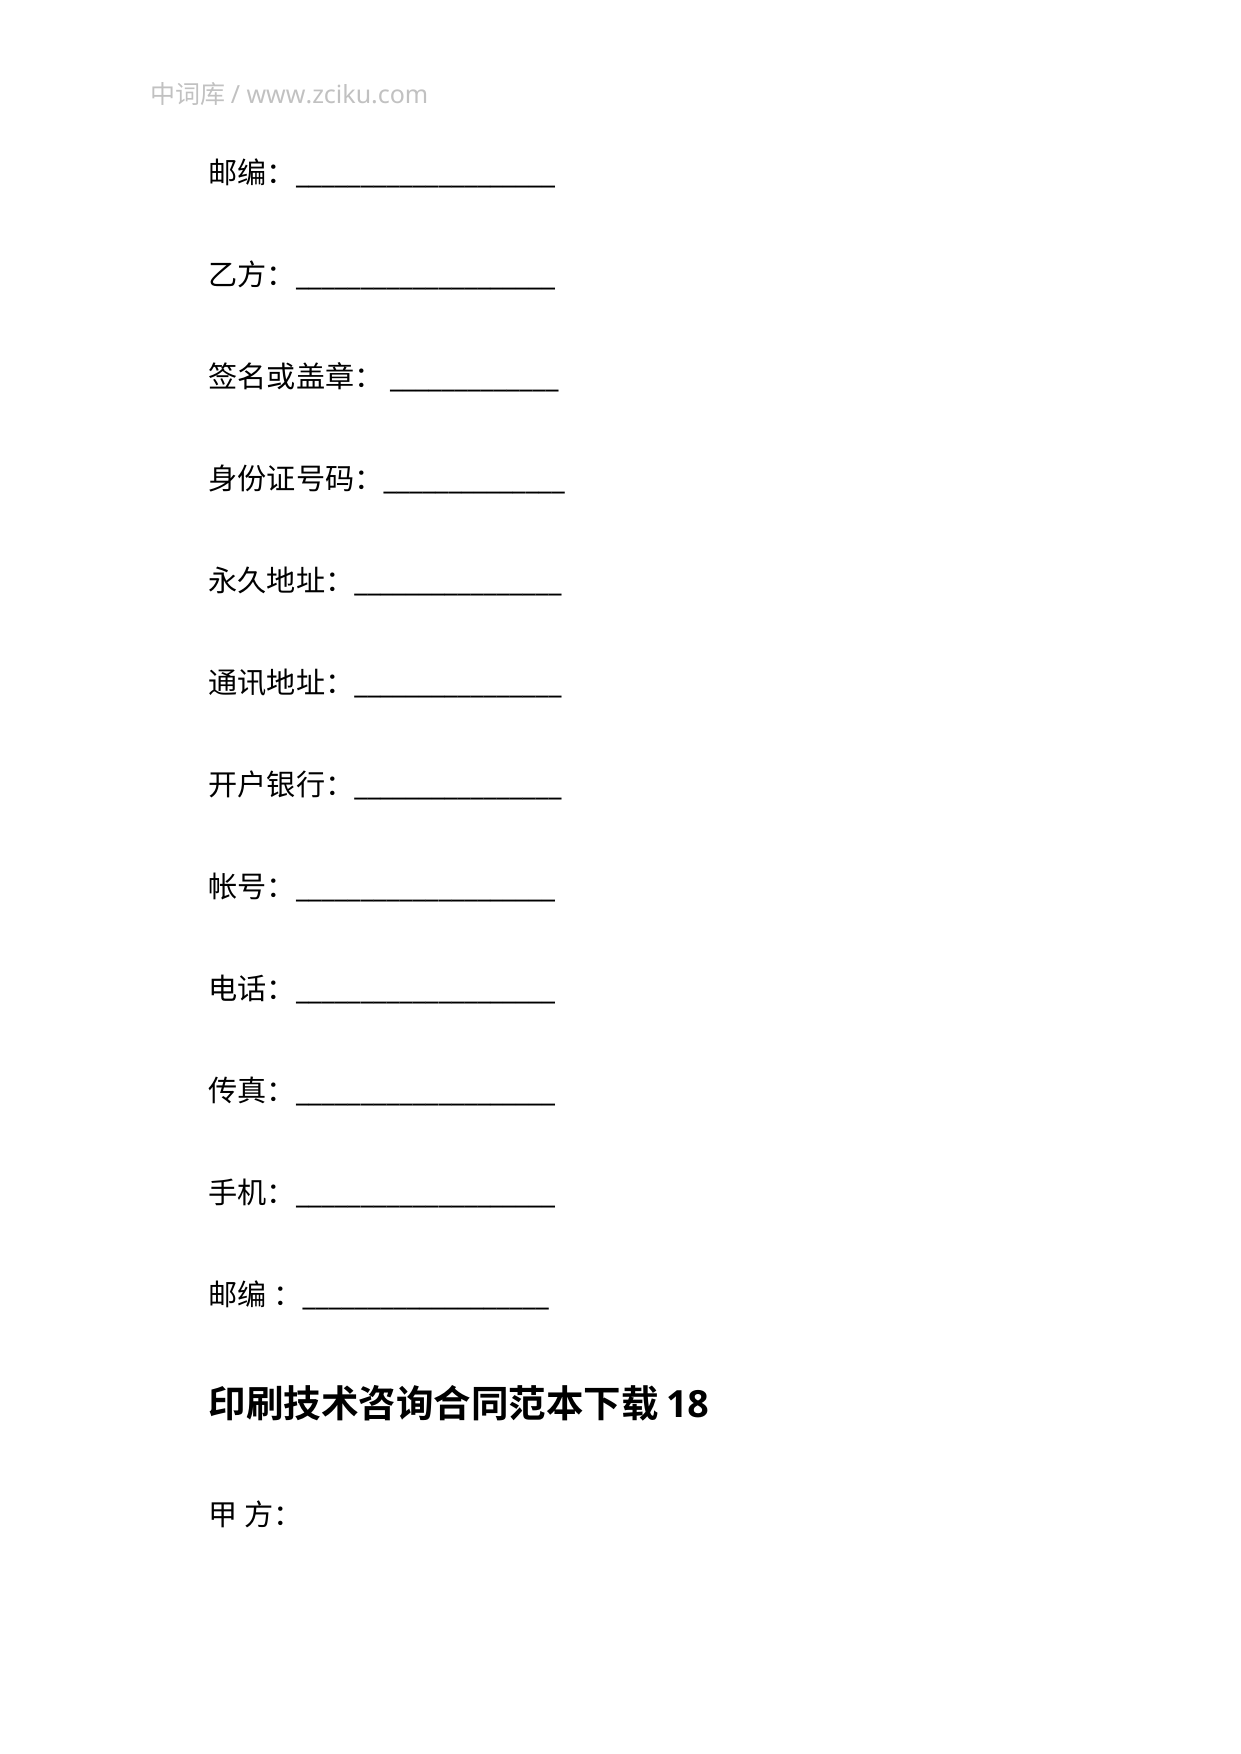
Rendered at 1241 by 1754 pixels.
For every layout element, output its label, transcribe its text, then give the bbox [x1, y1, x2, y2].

text 帐号：____________________ [150, 864, 1090, 906]
text 乙方：____________________ [150, 252, 1090, 294]
text 开户银行：________________ [150, 762, 1090, 804]
text 身份证号码：______________ [150, 456, 1090, 498]
text 甲 方： [150, 1491, 1090, 1534]
text 通讯地址：________________ [150, 660, 1090, 702]
text 手机：____________________ [150, 1170, 1090, 1212]
text 签名或盖章： _____________ [150, 354, 1090, 396]
text 电话：____________________ [150, 966, 1090, 1008]
text 印刷技术咨询合同范本下载18 [150, 1374, 1090, 1428]
text 永久地址：________________ [150, 558, 1090, 600]
text 邮编：____________________ [150, 150, 1090, 192]
text 传真：____________________ [150, 1068, 1090, 1110]
text 邮编 ：___________________ [150, 1272, 1090, 1314]
